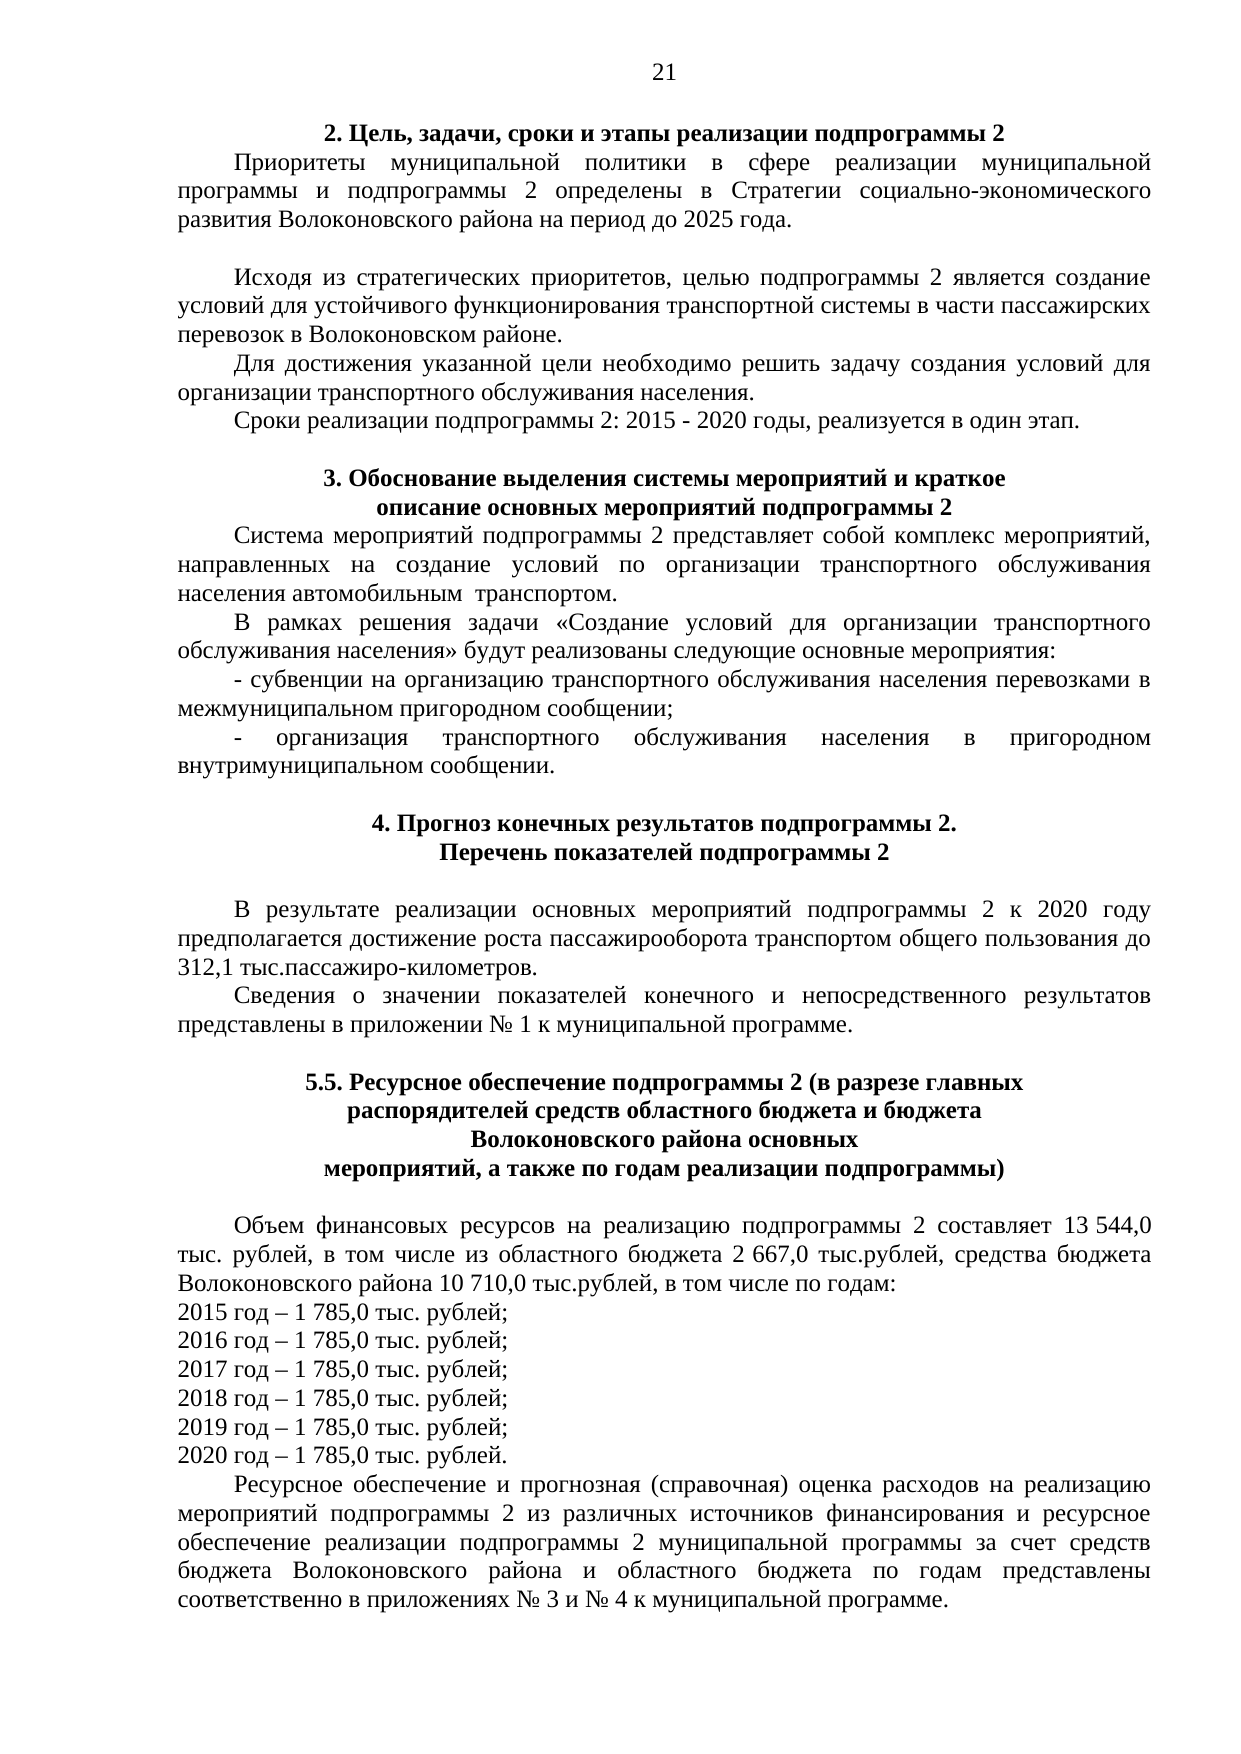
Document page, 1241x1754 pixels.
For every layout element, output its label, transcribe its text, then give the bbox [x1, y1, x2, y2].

text - организация транспортного обслуживания населения в пригородном внутримуниципальном сообщении. [177, 722, 1152, 779]
text 2018 год – 1 785,0 тыс. рублей; [177, 1383, 1152, 1412]
text 2019 год – 1 785,0 тыс. рублей; [177, 1412, 1152, 1441]
text 4. Прогноз конечных результатов подпрограммы 2. [177, 808, 1152, 837]
text 2020 год – 1 785,0 тыс. рублей. [177, 1441, 1152, 1469]
text Ресурсное обеспечение и прогнозная (справочная) оценка расходов на реализацию мероприятий подпрограммы 2 из различных источников финансирования и ресурсное обеспечение реализации подпрограммы 2 муниципальной программы за счет средств бюджета Волоконовского района и областного бюджета по годам представлены соответственно в приложениях № 3 и № 4 к муниципальной программе. [177, 1469, 1152, 1613]
text Система мероприятий подпрограммы 2 представляет собой комплекс мероприятий, направленных на создание условий по организации транспортного обслуживания населения автомобильным транспортом. [177, 521, 1152, 607]
text Сроки реализации подпрограммы 2: 2015 - 2020 годы, реализуется в один этап. [177, 406, 1152, 434]
text 3. Обоснование выделения системы мероприятий и краткое [177, 463, 1152, 492]
text 2016 год – 1 785,0 тыс. рублей; [177, 1326, 1152, 1354]
text 2015 год – 1 785,0 тыс. рублей; [177, 1297, 1152, 1326]
text Перечень показателей подпрограммы 2 [177, 837, 1152, 866]
text мероприятий, а также по годам реализации подпрограммы) [177, 1153, 1152, 1182]
text распорядителей средств областного бюджета и бюджета [177, 1096, 1152, 1124]
text В результате реализации основных мероприятий подпрограммы 2 к 2020 году предполагается достижение роста пассажирооборота транспортом общего пользования до 312,1 тыс.пассажиро-километров. [177, 894, 1152, 981]
text описание основных мероприятий подпрограммы 2 [177, 492, 1152, 521]
text 2. Цель, задачи, сроки и этапы реализации подпрограммы 2 [177, 118, 1152, 147]
text Для достижения указанной цели необходимо решить задачу создания условий для организации транспортного обслуживания населения. [177, 348, 1152, 406]
text Волоконовского района основных [177, 1124, 1152, 1153]
text Сведения о значении показателей конечного и непосредственного результатов представлены в приложении № 1 к муниципальной программе. [177, 981, 1152, 1038]
text 2017 год – 1 785,0 тыс. рублей; [177, 1354, 1152, 1383]
text 5.5. Ресурсное обеспечение подпрограммы 2 (в разрезе главных [177, 1067, 1152, 1096]
text Приоритеты муниципальной политики в сфере реализации муниципальной программы и подпрограммы 2 определены в Стратегии социально-экономического развития Волоконовского района на период до 2025 года. [177, 147, 1152, 233]
text Исходя из стратегических приоритетов, целью подпрограммы 2 является создание условий для устойчивого функционирования транспортной системы в части пассажирских перевозок в Волоконовском районе. [177, 262, 1152, 348]
text Объем финансовых ресурсов на реализацию подпрограммы 2 составляет 13 544,0 тыс. рублей, в том числе из областного бюджета 2 667,0 тыс.рублей, средства бюджета Волоконовского района 10 710,0 тыс.рублей, в том числе по годам: [177, 1211, 1152, 1297]
text В рамках решения задачи «Создание условий для организации транспортного обслуживания населения» будут реализованы следующие основные мероприятия: [177, 607, 1152, 664]
text - субвенции на организацию транспортного обслуживания населения перевозками в межмуниципальном пригородном сообщении; [177, 664, 1152, 722]
